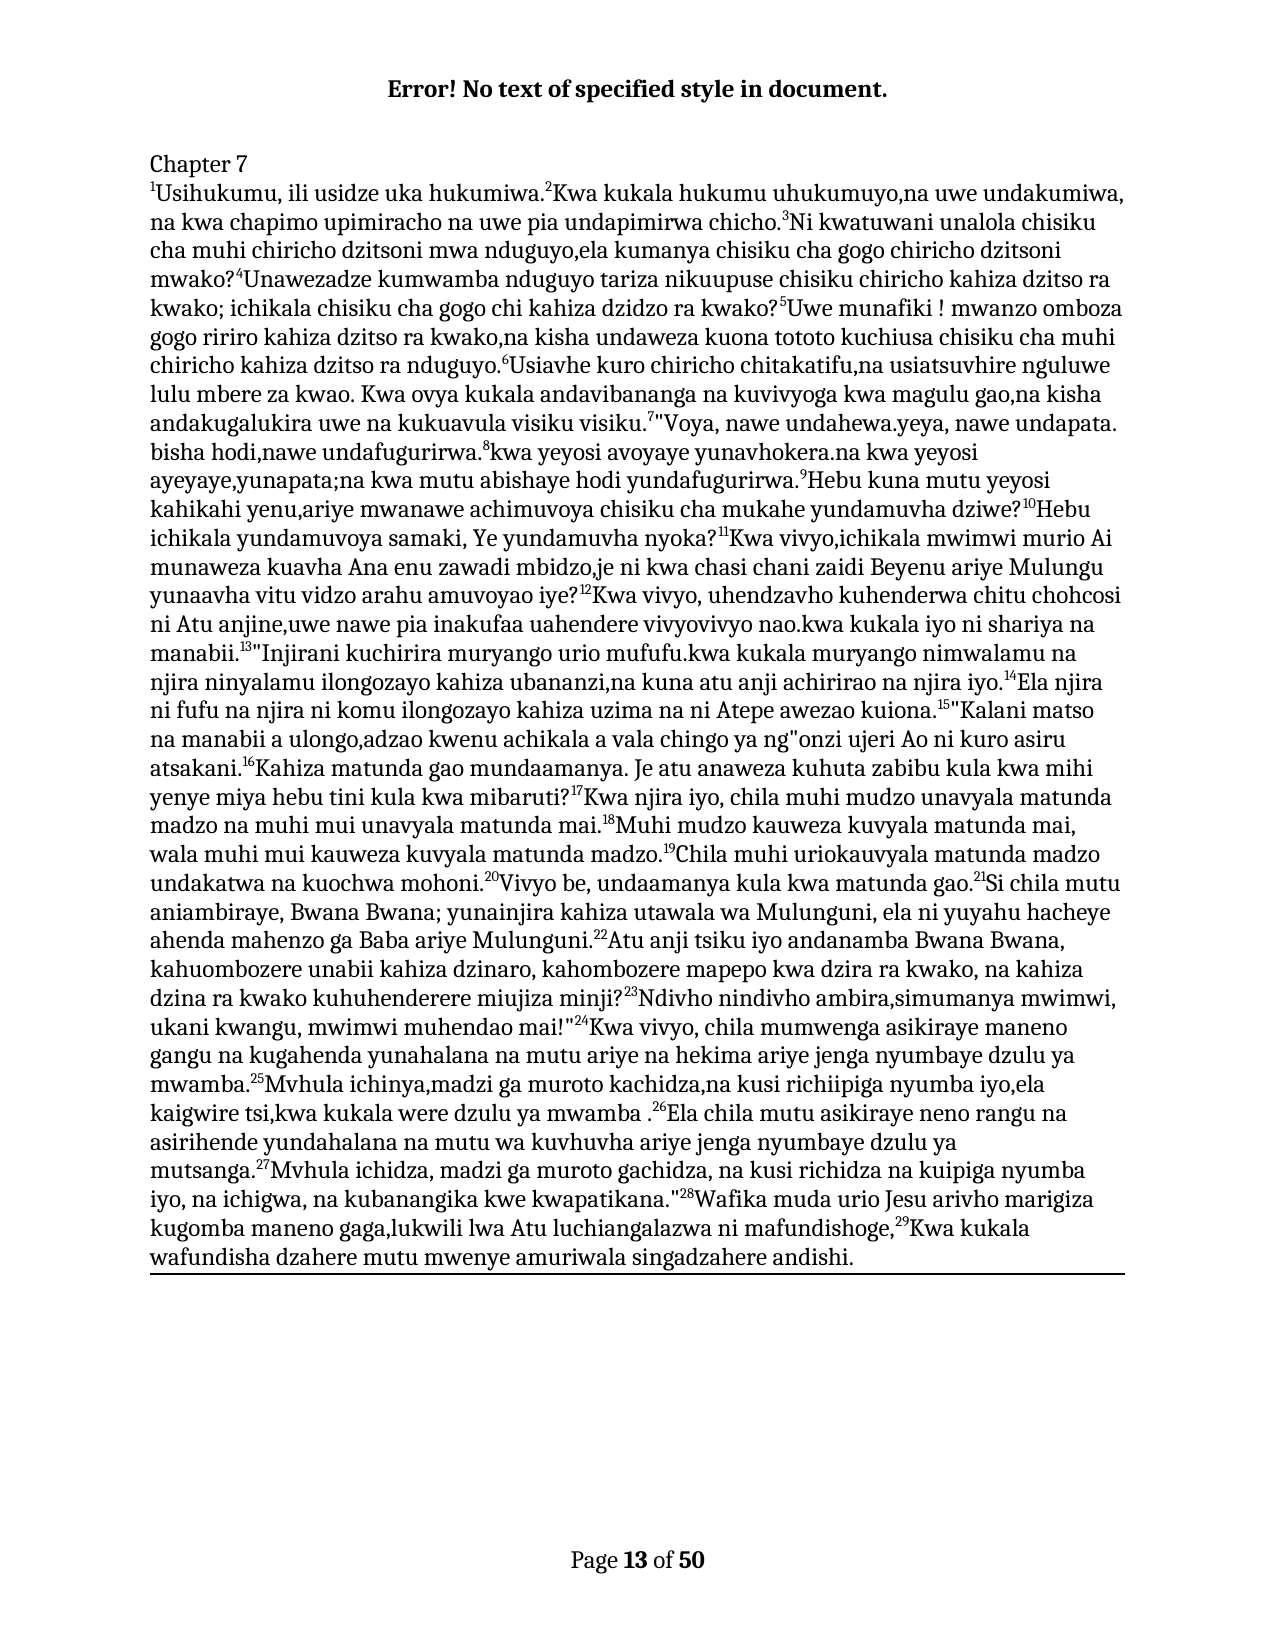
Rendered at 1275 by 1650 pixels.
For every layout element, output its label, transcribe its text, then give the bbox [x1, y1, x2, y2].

text Chapter 7 1Usihukumu, ili usidze uka hukumiwa.2Kwa kukala hukumu uhukumuyo,na uwe undakumiwa, na kwa chapimo upimiracho na uwe pia undapimirwa chicho.3Ni kwatuwani unalola chisiku cha muhi chiricho dzitsoni mwa nduguyo,ela kumanya chisiku cha gogo chiricho dzitsoni mwako?4Unawezadze kumwamba nduguyo tariza nikuupuse chisiku chiricho kahiza dzitso ra kwako; ichikala chisiku cha gogo chi kahiza dzidzo ra kwako?5Uwe munafiki ! mwanzo omboza gogo ririro kahiza dzitso ra kwako,na kisha undaweza kuona tototo kuchiusa chisiku cha muhi chiricho kahiza dzitso ra nduguyo.6Usiavhe kuro chiricho chitakatifu,na usiatsuvhire nguluwe lulu mbere za kwao. Kwa ovya kukala andavibananga na kuvivyoga kwa magulu gao,na kisha andakugalukira uwe na kukuavula visiku visiku.7"Voya, nawe undahewa.yeya, nawe undapata. bisha hodi,nawe undafugurirwa.8kwa yeyosi avoyaye yunavhokera.na kwa yeyosi ayeyaye,yunapata;na kwa mutu abishaye hodi yundafugurirwa.9Hebu kuna mutu yeyosi kahikahi yenu,ariye mwanawe achimuvoya chisiku cha mukahe yundamuvha dziwe?10Hebu ichikala yundamuvoya samaki, Ye yundamuvha nyoka?11Kwa vivyo,ichikala mwimwi murio Ai munaweza kuavha Ana enu zawadi mbidzo,je ni kwa chasi chani zaidi Beyenu ariye Mulungu yunaavha vitu vidzo arahu amuvoyao iye?12Kwa vivyo, uhendzavho kuhenderwa chitu chohcosi ni Atu anjine,uwe nawe pia inakufaa uahendere vivyovivyo nao.kwa kukala iyo ni shariya na manabii.13"Injirani kuchirira muryango urio mufufu.kwa kukala muryango nimwalamu na njira ninyalamu ilongozayo kahiza ubananzi,na kuna atu anji achirirao na njira iyo.14Ela njira ni fufu na njira ni komu ilongozayo kahiza uzima na ni Atepe awezao kuiona.15"Kalani matso na manabii a ulongo,adzao kwenu achikala a vala chingo ya ng"onzi ujeri Ao ni kuro asiru atsakani.16Kahiza matunda gao mundaamanya. Je atu anaweza kuhuta zabibu kula kwa mihi yenye miya hebu tini kula kwa mibaruti?17Kwa njira iyo, chila muhi mudzo unavyala matunda madzo na muhi mui unavyala matunda mai.18Muhi mudzo kauweza kuvyala matunda mai, wala muhi mui kauweza kuvyala matunda madzo.19Chila muhi uriokauvyala matunda madzo undakatwa na kuochwa mohoni.20Vivyo be, undaamanya kula kwa matunda gao.21Si chila mutu aniambiraye, Bwana Bwana; yunainjira kahiza utawala wa Mulunguni, ela ni yuyahu hacheye ahenda mahenzo ga Baba ariye Mulunguni.22Atu anji tsiku iyo andanamba Bwana Bwana, kahuombozere unabii kahiza dzinaro, kahombozere mapepo kwa dzira ra kwako, na kahiza dzina ra kwako kuhuhenderere miujiza minji?23Ndivho nindivho ambira,simumanya mwimwi, ukani kwangu, mwimwi muhendao mai!"24Kwa vivyo, chila mumwenga asikiraye maneno gangu na kugahenda yunahalana na mutu ariye na hekima ariye jenga nyumbaye dzulu ya mwamba.25Mvhula ichinya,madzi ga muroto kachidza,na kusi richiipiga nyumba iyo,ela kaigwire tsi,kwa kukala were dzulu ya mwamba .26Ela chila mutu asikiraye neno rangu na asirihende yundahalana na mutu wa kuvhuvha ariye jenga nyumbaye dzulu ya mutsanga.27Mvhula ichidza, madzi ga muroto gachidza, na kusi richidza na kuipiga nyumba iyo, na ichigwa, na kubanangika kwe kwapatikana."28Wafika muda urio Jesu arivho marigiza kugomba maneno gaga,lukwili lwa Atu luchiangalazwa ni mafundishoge,29Kwa kukala wafundisha dzahere mutu mwenye amuriwala singadzahere andishi. [150, 150, 1125, 1273]
